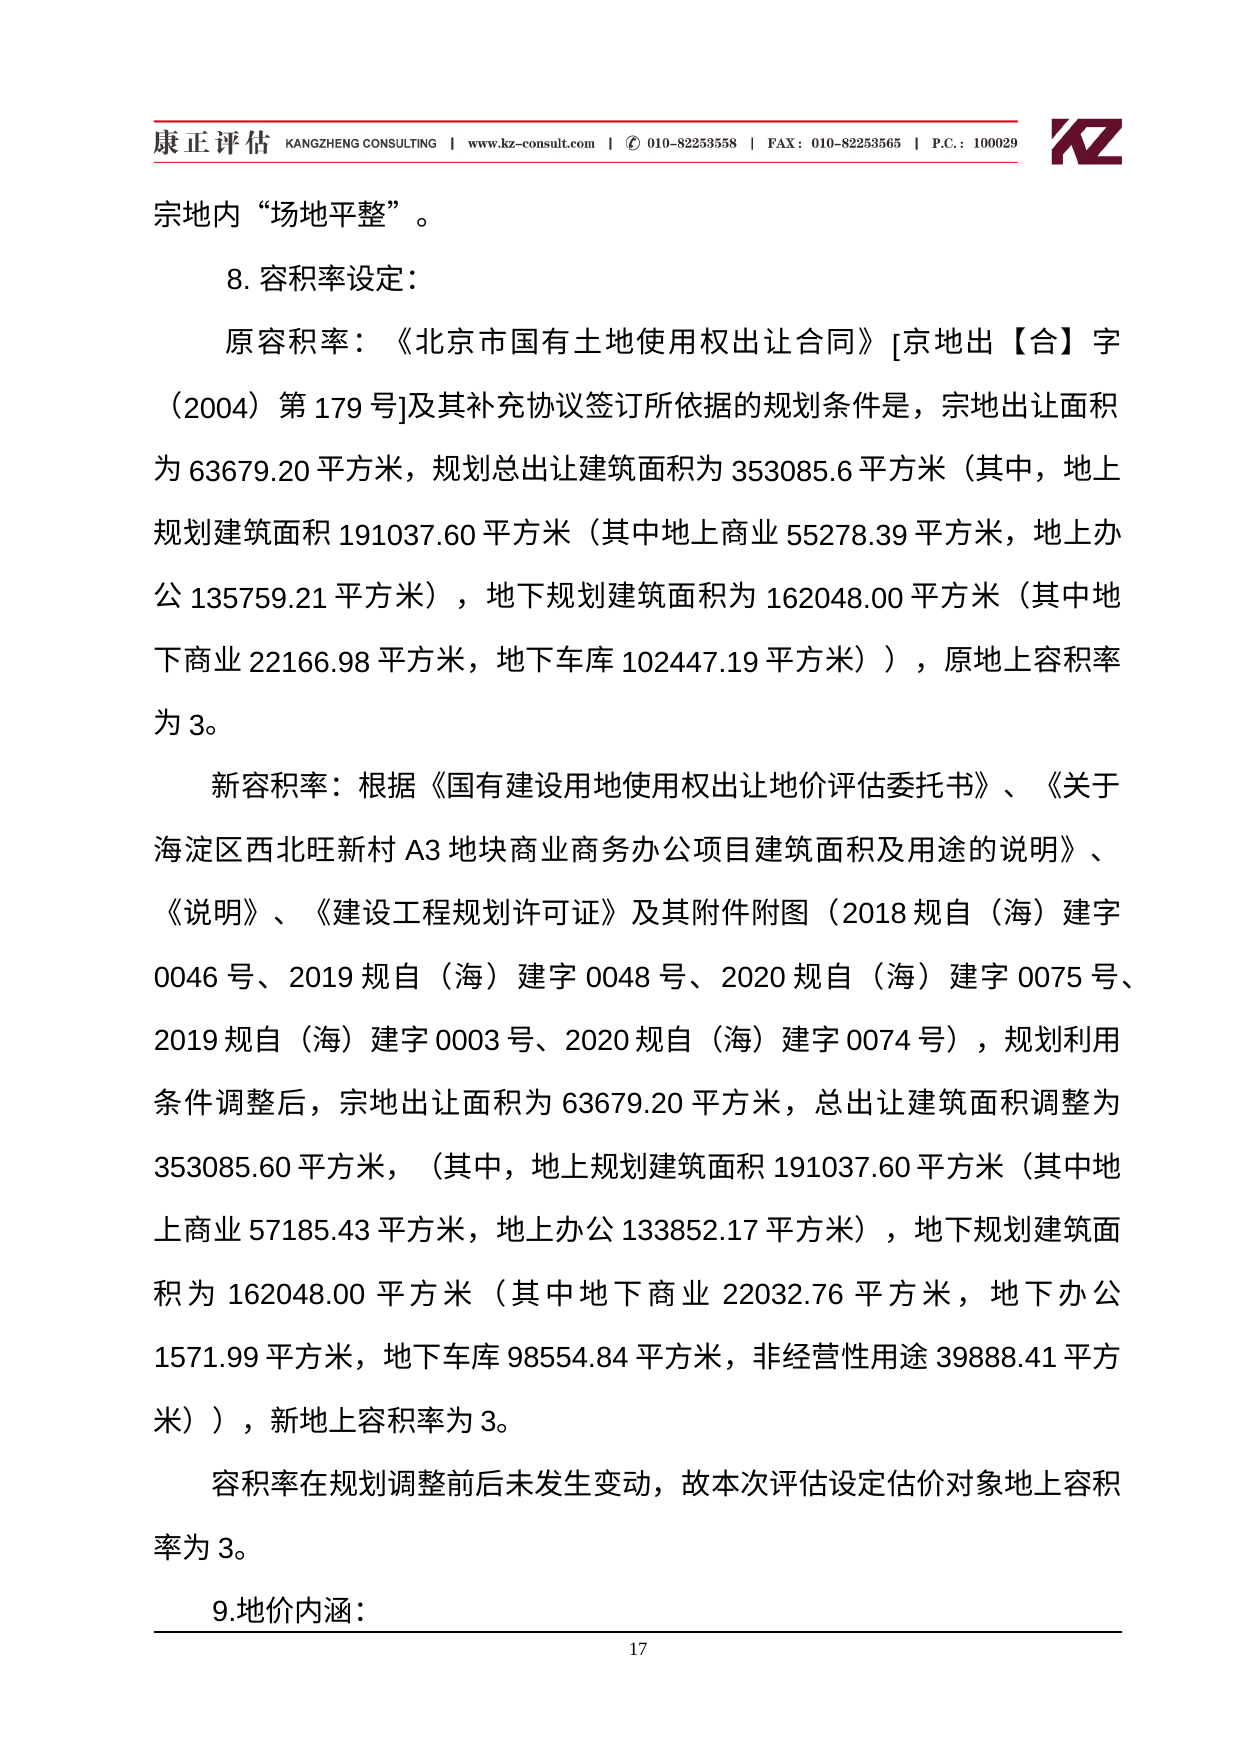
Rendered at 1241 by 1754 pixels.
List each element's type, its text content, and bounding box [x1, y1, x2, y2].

text 新容积率：根据《国有建设用地使用权出让地价评估委托书》、《关于海淀区西北旺新村A3地块商业商务办公项目建筑面积及用途的说明》、《说明》、《建设工程规划许可证》及其附件附图（2018规自（海）建字0046号、2019规自（海）建字0048号、2020规自（海）建字0075号、2019规自（海）建字0003号、2020规自（海）建字0074号），规划利用条件调整后，宗地出让面积为63679.20平方米，总出让建筑面积调整为353085.60平方米，（其中，地上规划建筑面积191037.60平方米（其中地上商业57185.43平方米，地上办公133852.17平方米），地下规划建筑面积为162048.00平方米（其中地下商业22032.76平方米，地下办公1571.99平方米，地下车库98554.84平方米，非经营性用途39888.41平方米）），新地上容积率为3。 [153, 763, 1122, 1439]
picture [153, 118, 1122, 165]
text 9.地价内涵： [153, 1588, 1122, 1630]
text 8. 容积率设定： [153, 255, 1122, 298]
text 容积率在规划调整前后未发生变动，故本次评估设定估价对象地上容积率为3。 [153, 1461, 1122, 1566]
text 原容积率：《北京市国有土地使用权出让合同》[京地出【合】字（2004）第179号]及其补充协议签订所依据的规划条件是，宗地出让面积为63679.20平方米，规划总出让建筑面积为353085.6平方米（其中，地上规划建筑面积191037.60平方米（其中地上商业55278.39平方米，地上办公135759.21平方米），地下规划建筑面积为162048.00平方米（其中地下商业22166.98平方米，地下车库102447.19平方米）），原地上容积率为3。 [153, 319, 1122, 742]
